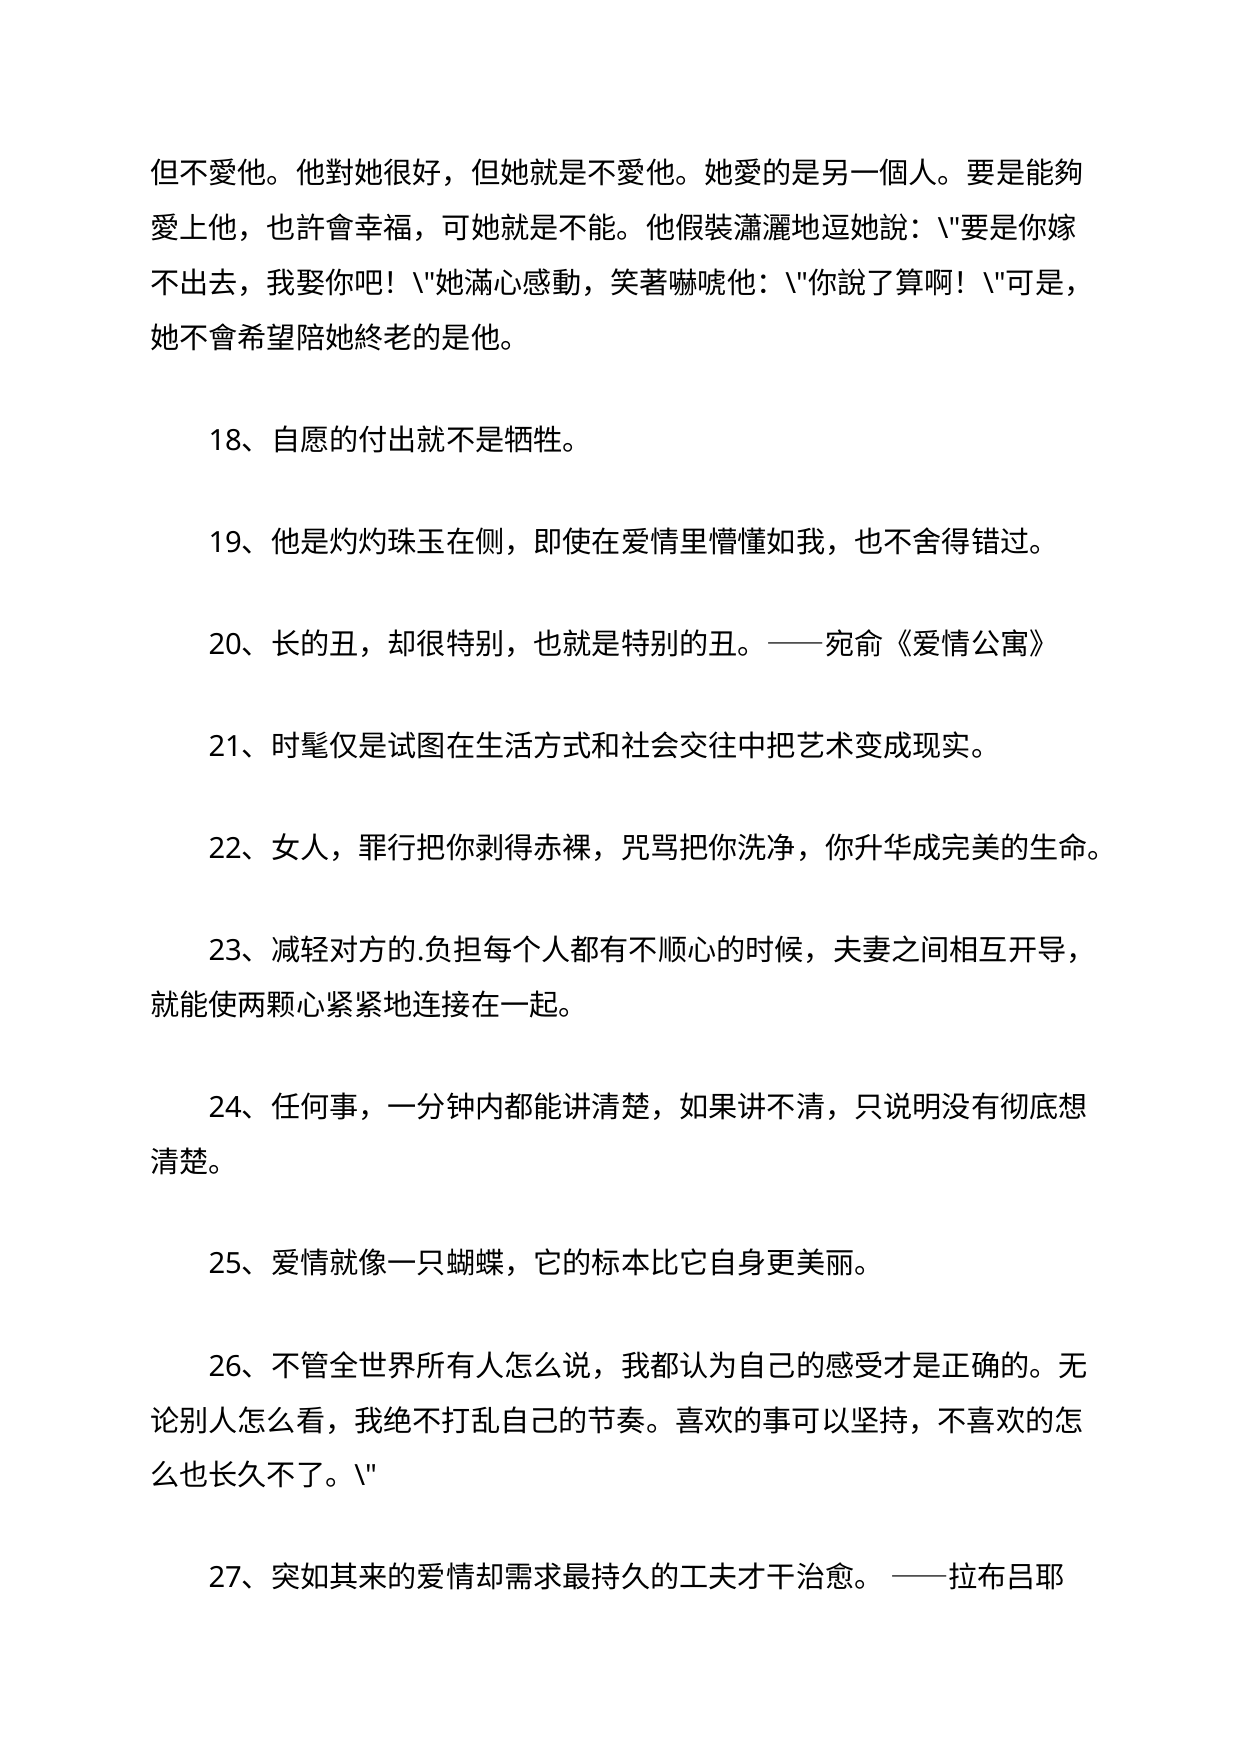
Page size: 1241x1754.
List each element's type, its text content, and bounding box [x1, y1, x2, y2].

text 18、自愿的付出就不是牺牲。 [150, 417, 1090, 459]
text 25、爱情就像一只蝴蝶，它的标本比它自身更美丽。 [150, 1240, 1090, 1282]
text 21、时髦仅是试图在生活方式和社会交往中把艺术变成现实。 [150, 723, 1090, 765]
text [150, 1554, 1090, 1596]
text 24、任何事，一分钟内都能讲清楚，如果讲不清，只说明没有彻底想清楚。 [150, 1083, 1090, 1181]
text 19、他是灼灼珠玉在侧，即使在爱情里懵懂如我，也不舍得错过。 [150, 519, 1090, 561]
text 22、女人，罪行把你剥得赤裸，咒骂把你洗净，你升华成完美的生命。 [150, 824, 1090, 867]
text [150, 150, 1090, 357]
text 23、减轻对方的.负担每个人都有不顺心的时候，夫妻之间相互开导，就能使两颗心紧紧地连接在一起。 [150, 927, 1090, 1024]
text 20、长的丑，却很特别，也就是特别的丑。——宛俞《爱情公寓》 [150, 621, 1090, 663]
text 26、不管全世界所有人怎么说，我都认为自己的感受才是正确的。无论别人怎么看，我绝不打乱自己的节奏。喜欢的事可以坚持，不喜欢的怎么也长久不了。\" [150, 1342, 1090, 1494]
